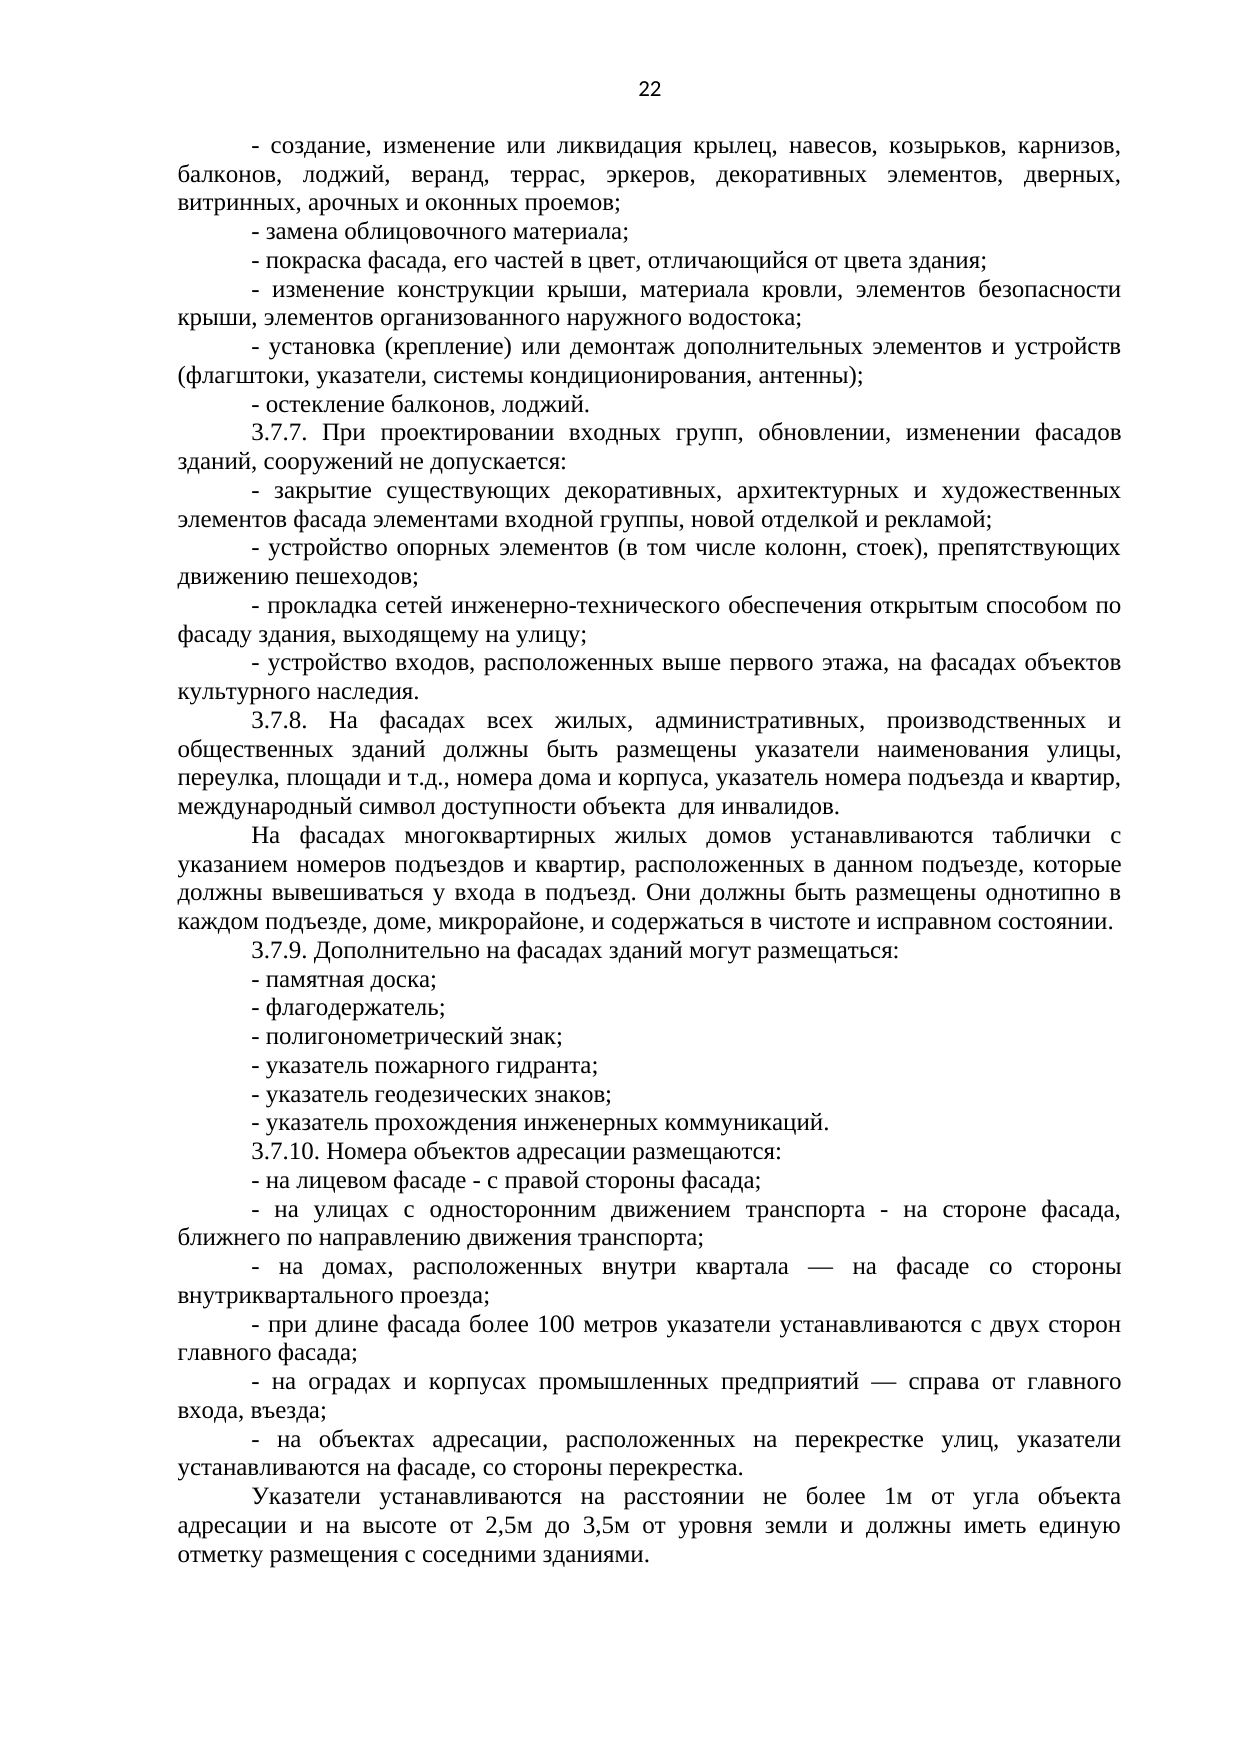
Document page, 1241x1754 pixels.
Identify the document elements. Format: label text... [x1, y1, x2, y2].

text - указатель геодезических знаков; [177, 1079, 1122, 1107]
text - на лицевом фасаде - с правой стороны фасада; [177, 1165, 1122, 1194]
text - флагодержатель; [177, 992, 1122, 1021]
text - изменение конструкции крыши, материала кровли, элементов безопасности крыши, элементов организованного наружного водостока; [177, 274, 1122, 331]
text - указатель прохождения инженерных коммуникаций. [177, 1107, 1122, 1136]
text - покраска фасада, его частей в цвет, отличающийся от цвета здания; [177, 245, 1122, 274]
text - при длине фасада более указатели устанавливаются с двух сторон главного фасада; [177, 1309, 1122, 1366]
text - памятная доска; [177, 964, 1122, 992]
text - на оградах и корпусах промышленных предприятий — справа от главного входа, въезда; [177, 1366, 1122, 1424]
text 3.7.10. Номера объектов адресации размещаются: [177, 1136, 1122, 1165]
text - закрытие существующих декоративных, архитектурных и художественных элементов фасада элементами входной группы, новой отделкой и рекламой; [177, 475, 1122, 532]
text - на домах, расположенных внутри квартала — на фасаде со стороны внутриквартального проезда; [177, 1251, 1122, 1309]
text - полигонометрический знак; [177, 1021, 1122, 1050]
text - остекление балконов, лоджий. [177, 389, 1122, 417]
text 3.7.9. Дополнительно на фасадах зданий могут размещаться: [177, 935, 1122, 964]
text - замена облицовочного материала; [177, 216, 1122, 245]
text - создание, изменение или ликвидация крылец, навесов, козырьков, карнизов, балконов, лоджий, веранд, террас, эркеров, декоративных элементов, дверных, витринных, арочных и оконных проемов; [177, 130, 1122, 216]
text - на улицах с односторонним движением транспорта - на стороне фасада, ближнего по направлению движения транспорта; [177, 1194, 1122, 1251]
text 3.7.8. На фасадах всех жилых, административных, производственных и общественных зданий должны быть размещены указатели наименования улицы, переулка, площади и т.д., номера дома и корпуса, указатель номера подъезда и квартир, международный символ доступности объекта для инвалидов. [177, 705, 1122, 820]
text На фасадах многоквартирных жилых домов устанавливаются таблички с указанием номеров подъездов и квартир, расположенных в данном подъезде, которые должны вывешиваться у входа в подъезд. Они должны быть размещены однотипно в каждом подъезде, доме, микрорайоне, и содержаться в чистоте и исправном состоянии. [177, 820, 1122, 935]
text - устройство входов, расположенных выше первого этажа, на фасадах объектов культурного наследия. [177, 647, 1122, 705]
text - указатель пожарного гидранта; [177, 1050, 1122, 1079]
text - на объектах адресации, расположенных на перекрестке улиц, указатели устанавливаются на фасаде, со стороны перекрестка. [177, 1424, 1122, 1481]
text - прокладка сетей инженерно-технического обеспечения открытым способом по фасаду здания, выходящему на улицу; [177, 590, 1122, 647]
text - установка (крепление) или демонтаж дополнительных элементов и устройств (флагштоки, указатели, системы кондиционирования, антенны); [177, 331, 1122, 389]
text - устройство опорных элементов (в том числе колонн, стоек), препятствующих движению пешеходов; [177, 532, 1122, 590]
text 3.7.7. При проектировании входных групп, обновлении, изменении фасадов зданий, сооружений не допускается: [177, 417, 1122, 475]
text Указатели устанавливаются на расстоянии не более 1м от угла объекта адресации и на высоте от 2,5м до 3,5м от уровня земли и должны иметь единую отметку размещения с соседними зданиями. [177, 1481, 1122, 1567]
